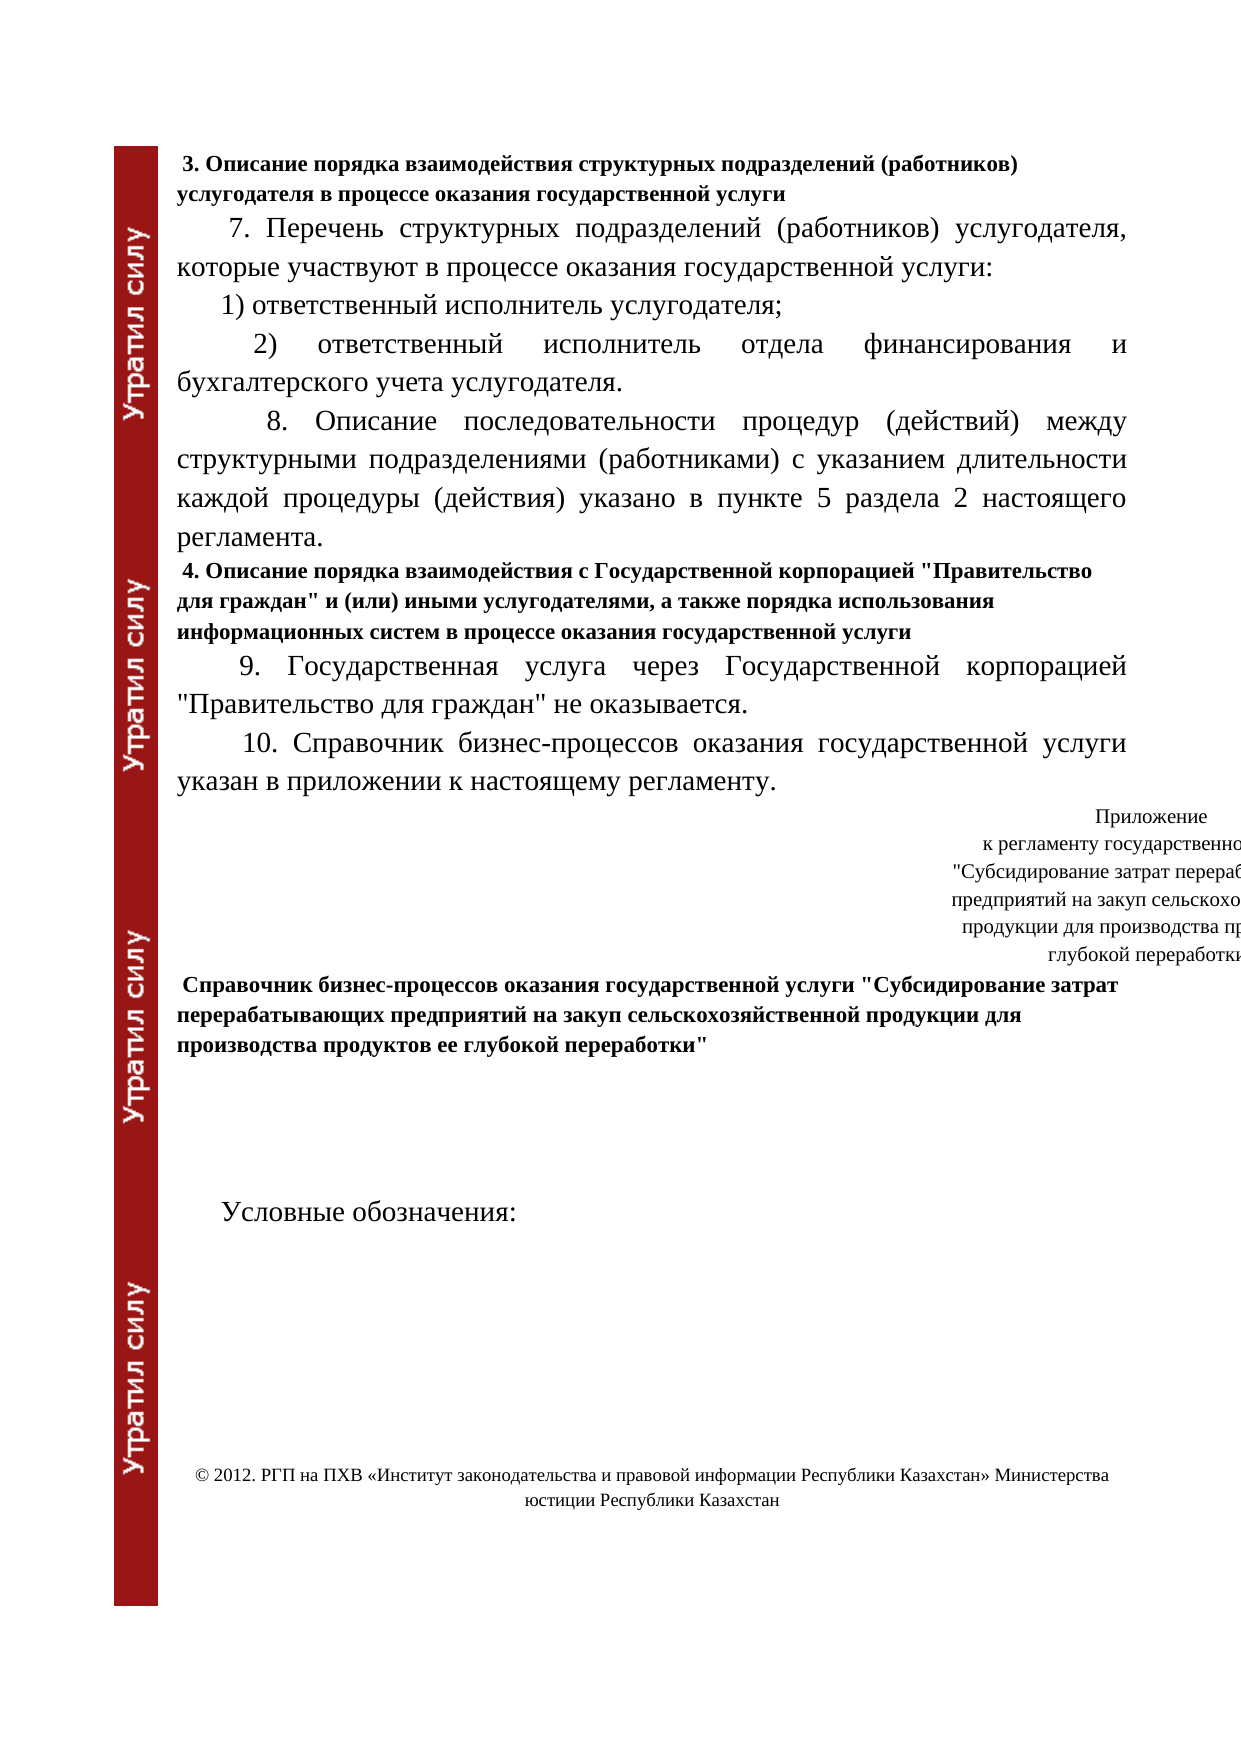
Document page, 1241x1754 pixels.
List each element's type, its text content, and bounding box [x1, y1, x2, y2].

picture [114, 398, 158, 403]
text Справочник бизнес-процессов оказания государственной услуги "Субсидирование затрат перерабатывающих предприятий на закуп сельскохозяйственной продукции для производства продуктов ее глубокой переработки" [112, 971, 1128, 1058]
text 2) ответственный исполнитель отдела финансирования и бухгалтерского учета услугодателя. [112, 326, 1128, 398]
table_header [101, 802, 912, 971]
text 7. Перечень структурных подразделений (работников) услугодателя, которые участвуют в процессе оказания государственной услуги: [112, 210, 1128, 282]
text 4. Описание порядка взаимодействия с Государственной корпорацией "Правительство для граждан" и (или) иными услугодателями, а также порядка использования информационных систем в процессе оказания государственной услуги [112, 557, 1128, 644]
text © 2012. РГП на ПХВ «Институт законодательства и правовой информации Республики Казахстан» Министерства юстиции Республики Казахстан [112, 1464, 1128, 1511]
picture [114, 282, 158, 287]
text 9. Государственная услуга через Государственной корпорацией "Правительство для граждан" не оказывается. [112, 648, 1128, 720]
text 10. Справочник бизнес-процессов оказания государственной услуги указан в приложении к настоящему регламенту. [112, 725, 1128, 797]
picture [114, 1228, 158, 1464]
text 1) ответственный исполнитель услугодателя; [112, 287, 1128, 321]
text Условные обозначения: [112, 1194, 1128, 1228]
picture [114, 1058, 158, 1194]
picture [114, 146, 158, 150]
text 3. Описание порядка взаимодействия структурных подразделений (работников) услугодателя в процессе оказания государственной услуги [112, 150, 1128, 207]
picture [114, 720, 158, 725]
picture [114, 321, 158, 326]
table_header Приложение к регламенту государственной услуги "Субсидирование затрат перерабатывающих предприятий на закуп сельскохозяйственной продукции для производства продуктов ее глубокой переработки" [912, 802, 1240, 971]
picture [114, 644, 158, 648]
text 8. Описание последовательности процедур (действий) между структурными подразделениями (работниками) с указанием длительности каждой процедуры (действия) указано в пункте 5 раздела 2 настоящего регламента. [112, 403, 1128, 552]
picture [114, 1511, 158, 1606]
picture [114, 797, 158, 802]
picture [114, 552, 158, 557]
